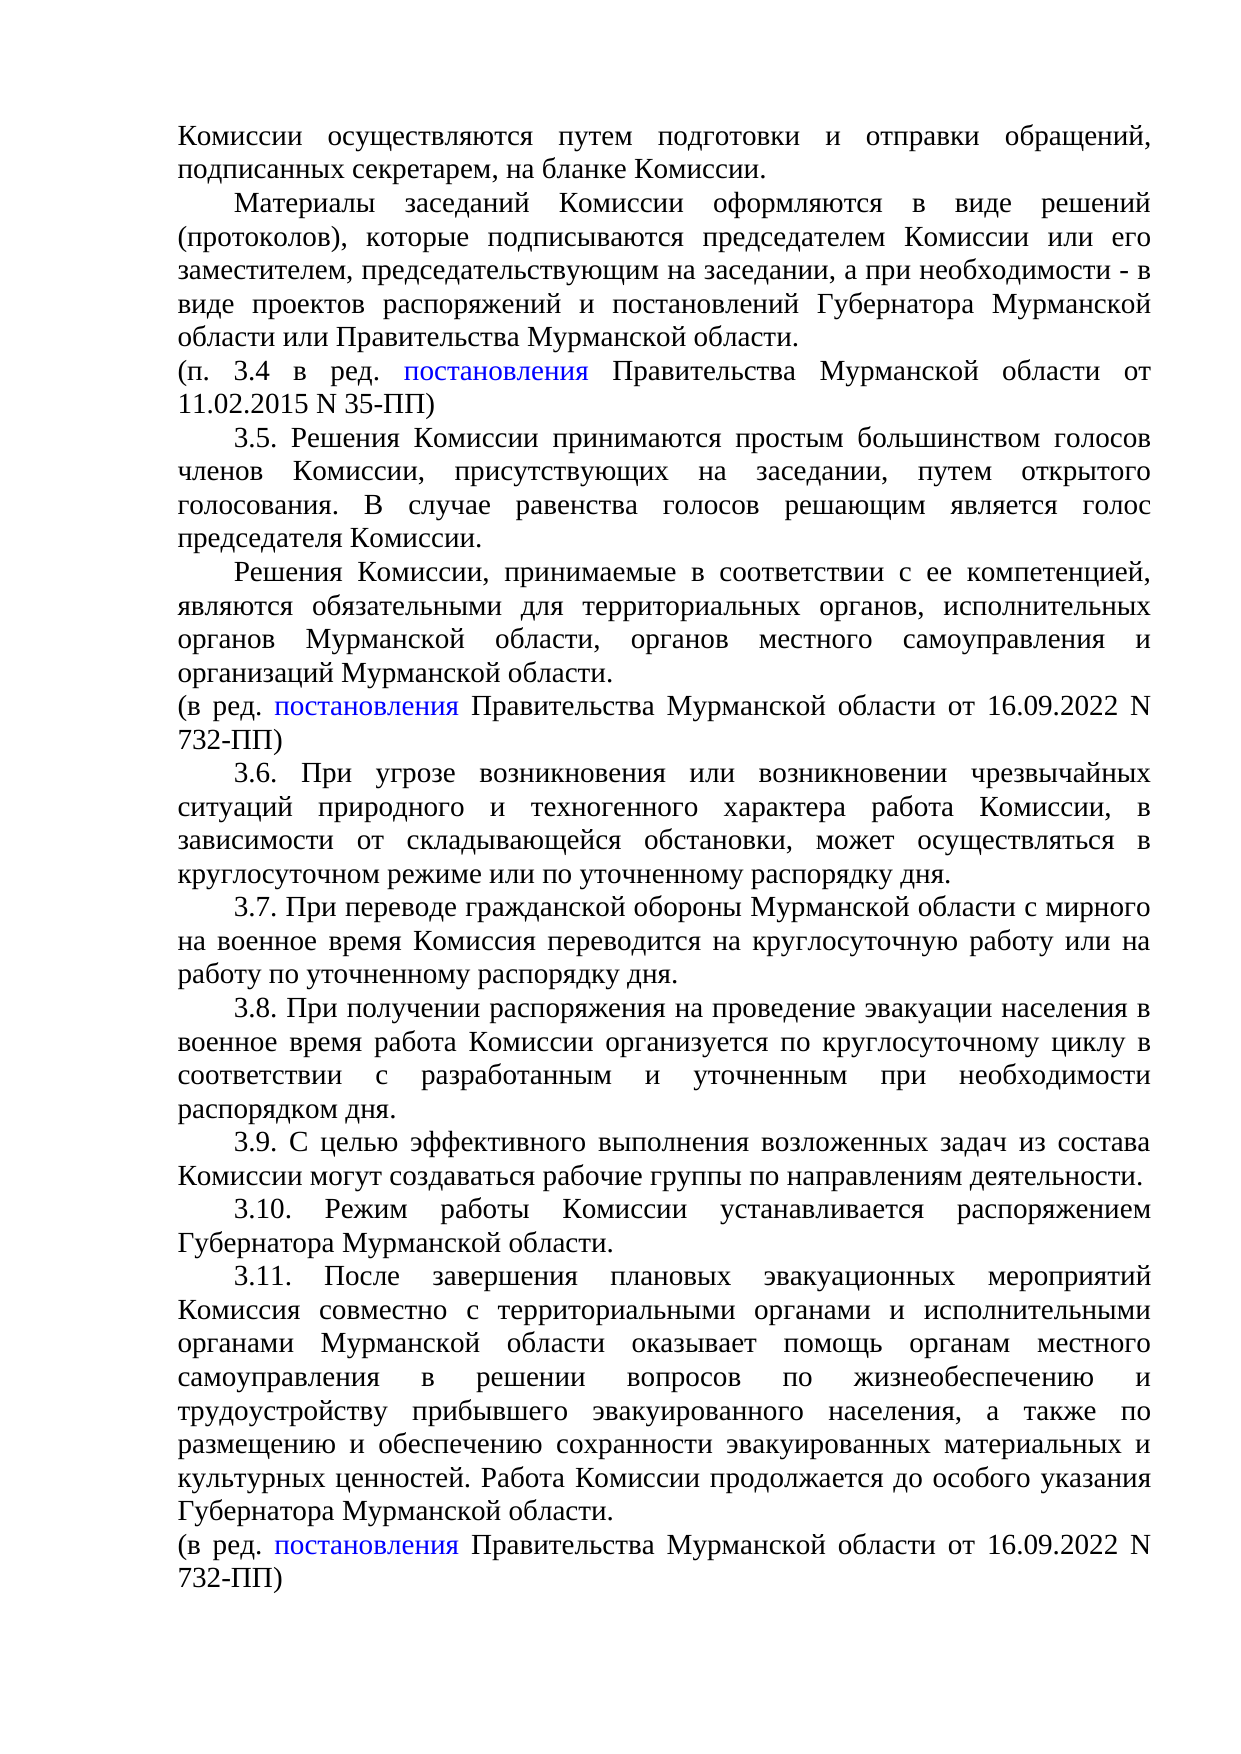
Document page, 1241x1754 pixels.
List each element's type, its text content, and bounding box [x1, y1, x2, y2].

text 3.10. Режим работы Комиссии устанавливается распоряжением Губернатора Мурманской области. [177, 1191, 1152, 1258]
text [177, 118, 1152, 185]
text 3.9. С целью эффективного выполнения возложенных задач из состава Комиссии могут создаваться рабочие группы по направлениям деятельности. [177, 1124, 1152, 1191]
text Решения Комиссии, принимаемые в соответствии с ее компетенцией, являются обязательными для территориальных органов, исполнительных органов Мурманской области, органов местного самоуправления и организаций Мурманской области. [177, 554, 1152, 688]
text 3.5. Решения Комиссии принимаются простым большинством голосов членов Комиссии, присутствующих на заседании, путем открытого голосования. В случае равенства голосов решающим является голос председателя Комиссии. [177, 420, 1152, 554]
text (п. 3.4 в ред. постановления Правительства Мурманской области от 11.02.2015 N 35-ПП) [177, 353, 1152, 420]
text 3.7. При переводе гражданской обороны Мурманской области с мирного на военное время Комиссия переводится на круглосуточную работу или на работу по уточненному распорядку дня. [177, 889, 1152, 990]
text (в ред. постановления Правительства Мурманской области от 16.09.2022 N 732-ПП) [177, 688, 1152, 755]
text 3.6. При угрозе возникновения или возникновении чрезвычайных ситуаций природного и техногенного характера работа Комиссии, в зависимости от складывающейся обстановки, может осуществляться в круглосуточном режиме или по уточненному распорядку дня. [177, 755, 1152, 889]
text 3.11. После завершения плановых эвакуационных мероприятий Комиссия совместно с территориальными органами и исполнительными органами Мурманской области оказывает помощь органам местного самоуправления в решении вопросов по жизнеобеспечению и трудоустройству прибывшего эвакуированного населения, а также по размещению и обеспечению сохранности эвакуированных материальных и культурных ценностей. Работа Комиссии продолжается до особого указания Губернатора Мурманской области. [177, 1258, 1152, 1527]
text 3.8. При получении распоряжения на проведение эвакуации населения в военное время работа Комиссии организуется по круглосуточному циклу в соответствии с разработанным и уточненным при необходимости распорядком дня. [177, 990, 1152, 1124]
text Материалы заседаний Комиссии оформляются в виде решений (протоколов), которые подписываются председателем Комиссии или его заместителем, председательствующим на заседании, а при необходимости - в виде проектов распоряжений и постановлений Губернатора Мурманской области или Правительства Мурманской области. [177, 185, 1152, 353]
text (в ред. постановления Правительства Мурманской области от 16.09.2022 N 732-ПП) [177, 1527, 1152, 1594]
